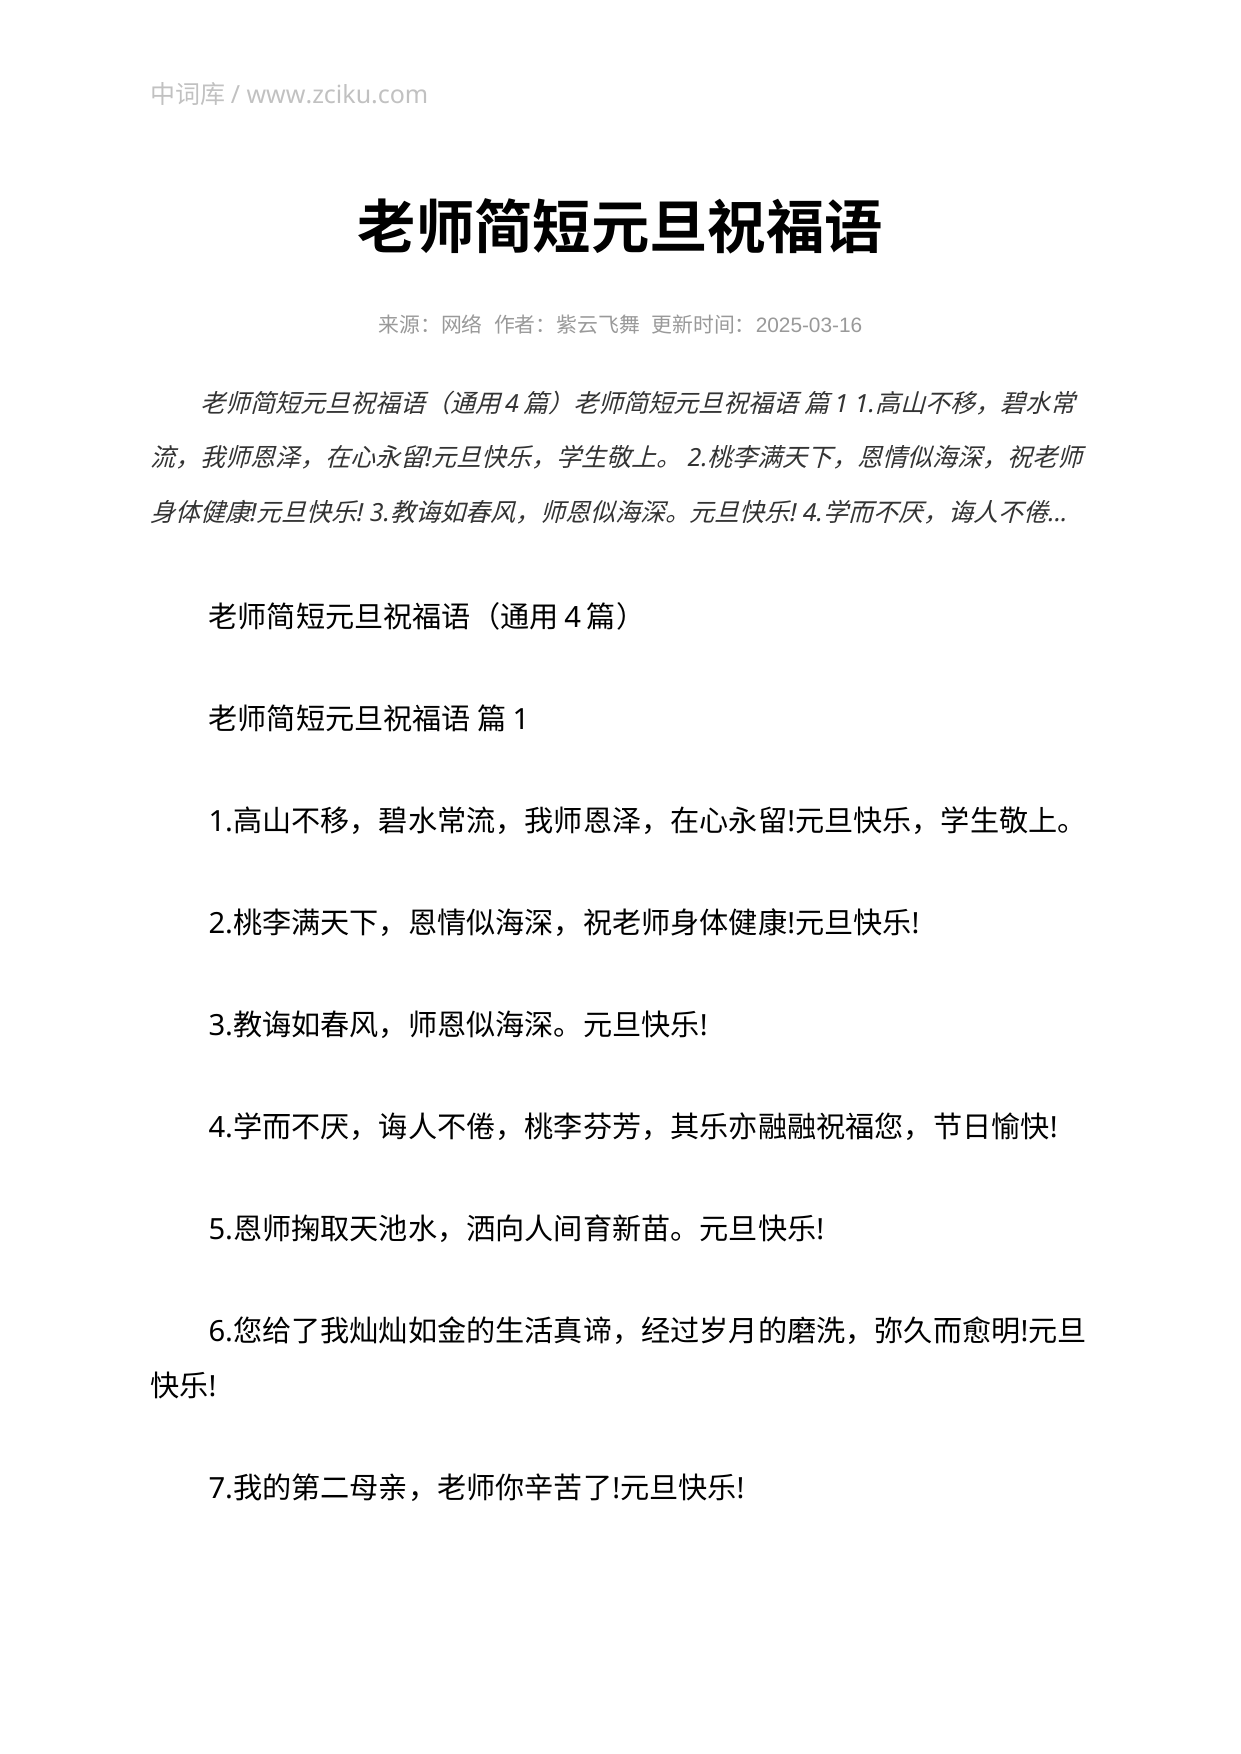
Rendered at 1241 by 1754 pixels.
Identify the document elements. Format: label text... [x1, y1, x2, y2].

subtitle 老师简短元旦祝福语 [150, 181, 1090, 266]
text 5.恩师掬取天池水，洒向人间育新苗。元旦快乐! [150, 1205, 1090, 1248]
text 老师简短元旦祝福语（通用4篇） [150, 593, 1090, 636]
text 老师简短元旦祝福语 篇1 [150, 695, 1090, 738]
text 4.学而不厌，诲人不倦，桃李芬芳，其乐亦融融祝福您，节日愉快! [150, 1103, 1090, 1146]
text 6.您给了我灿灿如金的生活真谛，经过岁月的磨洗，弥久而愈明!元旦快乐! [150, 1307, 1090, 1405]
text 3.教诲如春风，师恩似海深。元旦快乐! [150, 1001, 1090, 1044]
text 老师简短元旦祝福语（通用4篇）老师简短元旦祝福语 篇1 1.高山不移，碧水常流，我师恩泽，在心永留!元旦快乐，学生敬上。 2.桃李满天下，恩情似海深，祝老师身体健康!元旦快乐! 3.教诲如春风，师恩似海深。元旦快乐! 4.学而不厌，诲人不倦... [150, 383, 1090, 528]
text 来源：网络 作者：紫云飞舞 更新时间：2025-03-16 [150, 313, 1090, 337]
text 1.高山不移，碧水常流，我师恩泽，在心永留!元旦快乐，学生敬上。 [150, 797, 1090, 840]
text 2.桃李满天下，恩情似海深，祝老师身体健康!元旦快乐! [150, 899, 1090, 942]
text 7.我的第二母亲，老师你辛苦了!元旦快乐! [150, 1464, 1090, 1507]
